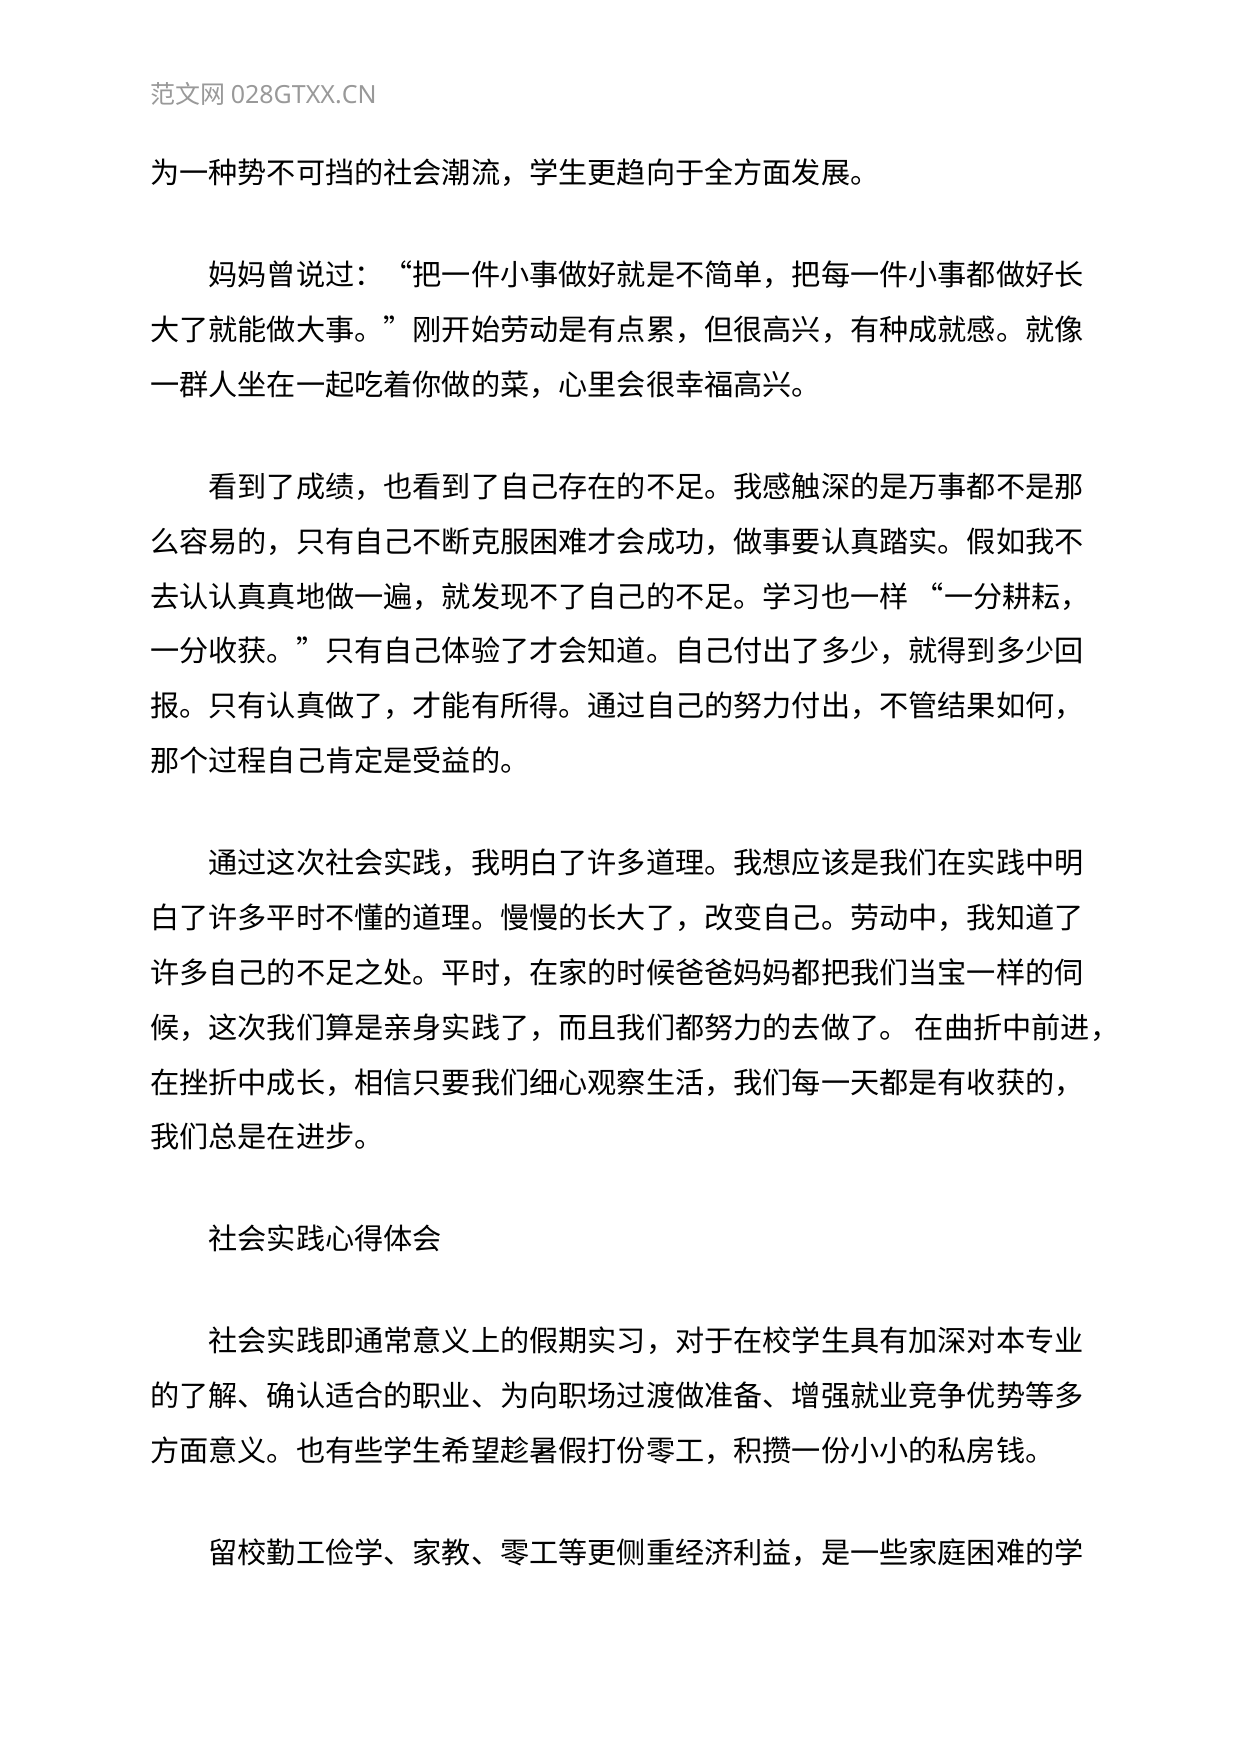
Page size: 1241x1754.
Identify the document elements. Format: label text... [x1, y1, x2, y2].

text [150, 1529, 1090, 1571]
text 通过这次社会实践，我明白了许多道理。我想应该是我们在实践中明白了许多平时不懂的道理。慢慢的长大了，改变自己。劳动中，我知道了许多自己的不足之处。平时，在家的时候爸爸妈妈都把我们当宝一样的伺候，这次我们算是亲身实践了，而且我们都努力的去做了。 在曲折中前进，在挫折中成长，相信只要我们细心观察生活，我们每一天都是有收获的，我们总是在进步。 [150, 839, 1090, 1156]
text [150, 150, 1090, 192]
text 看到了成绩，也看到了自己存在的不足。我感触深的是万事都不是那么容易的，只有自己不断克服困难才会成功，做事要认真踏实。假如我不去认认真真地做一遍，就发现不了自己的不足。学习也一样 “一分耕耘，一分收获。”只有自己体验了才会知道。自己付出了多少，就得到多少回报。只有认真做了，才能有所得。通过自己的努力付出，不管结果如何，那个过程自己肯定是受益的。 [150, 463, 1090, 780]
text 社会实践即通常意义上的假期实习，对于在校学生具有加深对本专业的了解、确认适合的职业、为向职场过渡做准备、增强就业竞争优势等多方面意义。也有些学生希望趁暑假打份零工，积攒一份小小的私房钱。 [150, 1318, 1090, 1470]
text 妈妈曾说过：“把一件小事做好就是不简单，把每一件小事都做好长大了就能做大事。”刚开始劳动是有点累，但很高兴，有种成就感。就像一群人坐在一起吃着你做的菜，心里会很幸福高兴。 [150, 252, 1090, 404]
text 社会实践心得体会 [150, 1216, 1090, 1258]
